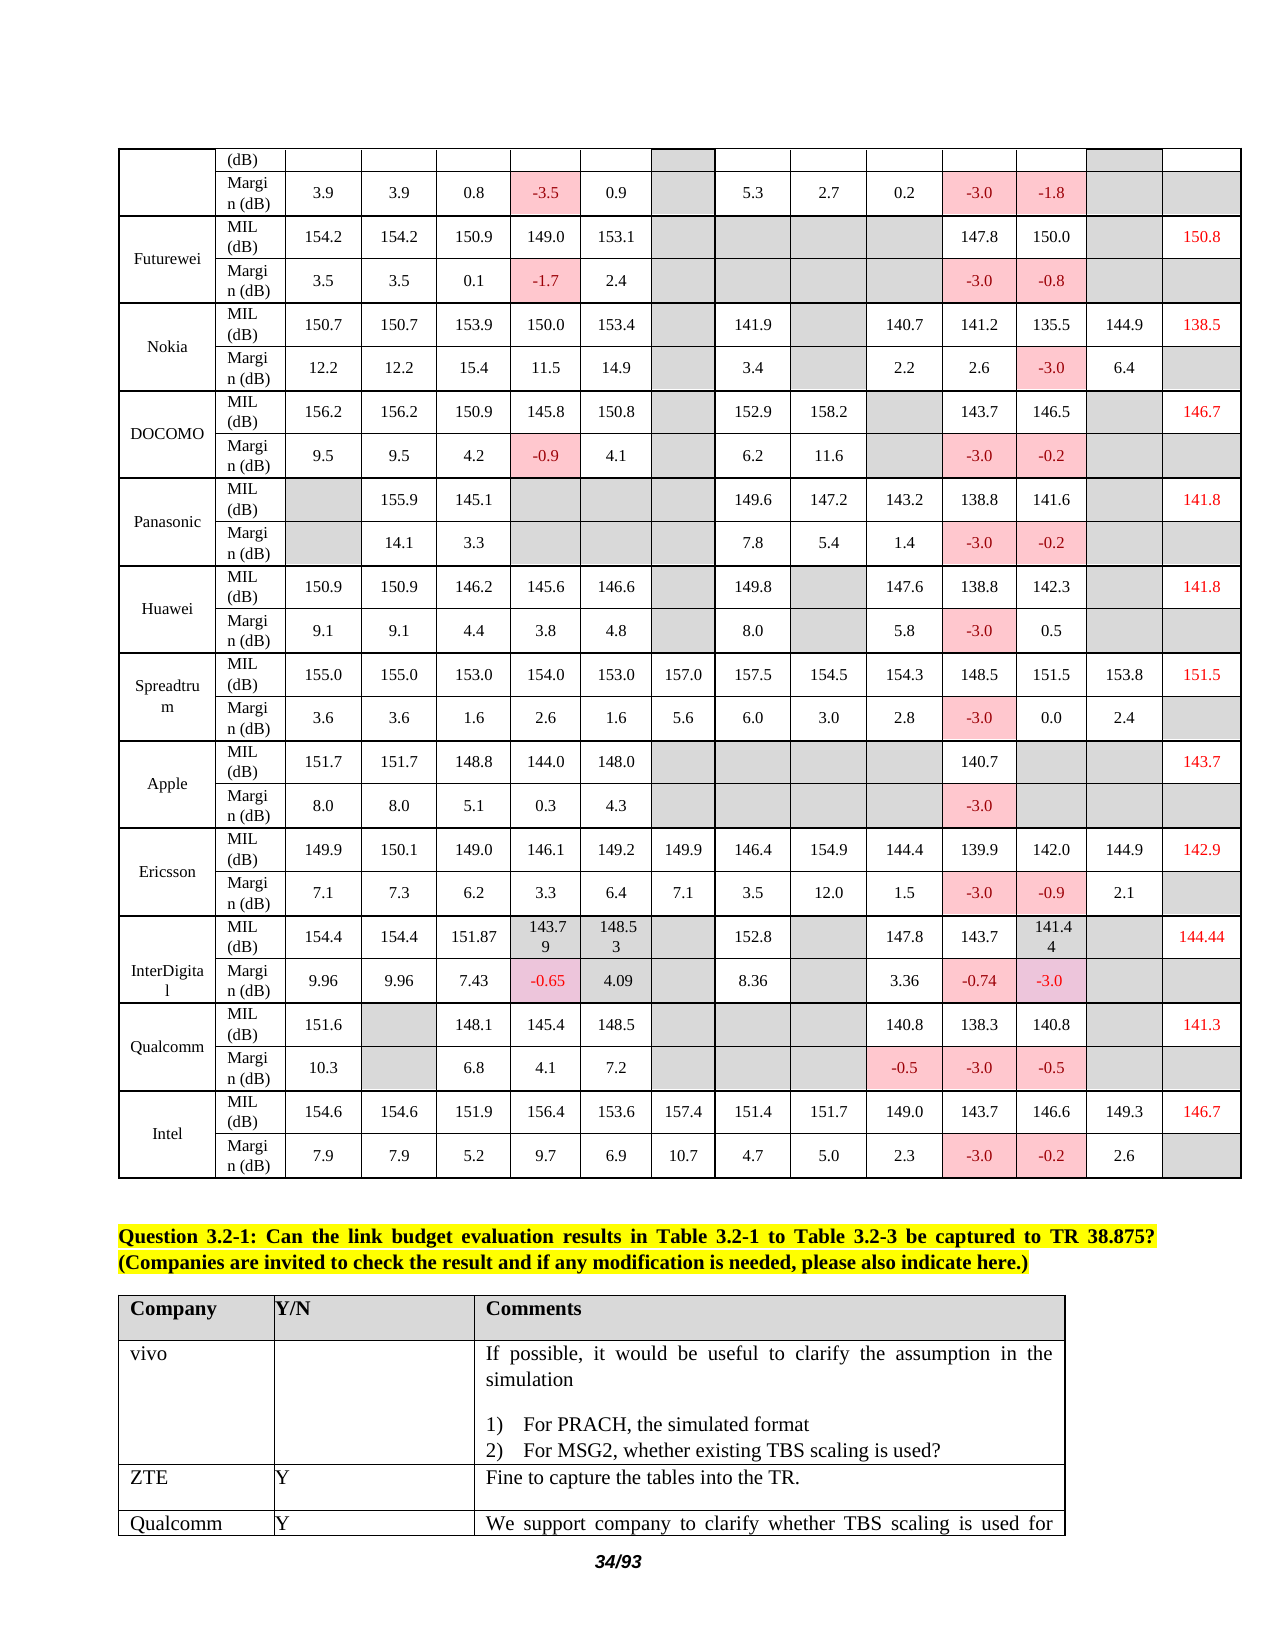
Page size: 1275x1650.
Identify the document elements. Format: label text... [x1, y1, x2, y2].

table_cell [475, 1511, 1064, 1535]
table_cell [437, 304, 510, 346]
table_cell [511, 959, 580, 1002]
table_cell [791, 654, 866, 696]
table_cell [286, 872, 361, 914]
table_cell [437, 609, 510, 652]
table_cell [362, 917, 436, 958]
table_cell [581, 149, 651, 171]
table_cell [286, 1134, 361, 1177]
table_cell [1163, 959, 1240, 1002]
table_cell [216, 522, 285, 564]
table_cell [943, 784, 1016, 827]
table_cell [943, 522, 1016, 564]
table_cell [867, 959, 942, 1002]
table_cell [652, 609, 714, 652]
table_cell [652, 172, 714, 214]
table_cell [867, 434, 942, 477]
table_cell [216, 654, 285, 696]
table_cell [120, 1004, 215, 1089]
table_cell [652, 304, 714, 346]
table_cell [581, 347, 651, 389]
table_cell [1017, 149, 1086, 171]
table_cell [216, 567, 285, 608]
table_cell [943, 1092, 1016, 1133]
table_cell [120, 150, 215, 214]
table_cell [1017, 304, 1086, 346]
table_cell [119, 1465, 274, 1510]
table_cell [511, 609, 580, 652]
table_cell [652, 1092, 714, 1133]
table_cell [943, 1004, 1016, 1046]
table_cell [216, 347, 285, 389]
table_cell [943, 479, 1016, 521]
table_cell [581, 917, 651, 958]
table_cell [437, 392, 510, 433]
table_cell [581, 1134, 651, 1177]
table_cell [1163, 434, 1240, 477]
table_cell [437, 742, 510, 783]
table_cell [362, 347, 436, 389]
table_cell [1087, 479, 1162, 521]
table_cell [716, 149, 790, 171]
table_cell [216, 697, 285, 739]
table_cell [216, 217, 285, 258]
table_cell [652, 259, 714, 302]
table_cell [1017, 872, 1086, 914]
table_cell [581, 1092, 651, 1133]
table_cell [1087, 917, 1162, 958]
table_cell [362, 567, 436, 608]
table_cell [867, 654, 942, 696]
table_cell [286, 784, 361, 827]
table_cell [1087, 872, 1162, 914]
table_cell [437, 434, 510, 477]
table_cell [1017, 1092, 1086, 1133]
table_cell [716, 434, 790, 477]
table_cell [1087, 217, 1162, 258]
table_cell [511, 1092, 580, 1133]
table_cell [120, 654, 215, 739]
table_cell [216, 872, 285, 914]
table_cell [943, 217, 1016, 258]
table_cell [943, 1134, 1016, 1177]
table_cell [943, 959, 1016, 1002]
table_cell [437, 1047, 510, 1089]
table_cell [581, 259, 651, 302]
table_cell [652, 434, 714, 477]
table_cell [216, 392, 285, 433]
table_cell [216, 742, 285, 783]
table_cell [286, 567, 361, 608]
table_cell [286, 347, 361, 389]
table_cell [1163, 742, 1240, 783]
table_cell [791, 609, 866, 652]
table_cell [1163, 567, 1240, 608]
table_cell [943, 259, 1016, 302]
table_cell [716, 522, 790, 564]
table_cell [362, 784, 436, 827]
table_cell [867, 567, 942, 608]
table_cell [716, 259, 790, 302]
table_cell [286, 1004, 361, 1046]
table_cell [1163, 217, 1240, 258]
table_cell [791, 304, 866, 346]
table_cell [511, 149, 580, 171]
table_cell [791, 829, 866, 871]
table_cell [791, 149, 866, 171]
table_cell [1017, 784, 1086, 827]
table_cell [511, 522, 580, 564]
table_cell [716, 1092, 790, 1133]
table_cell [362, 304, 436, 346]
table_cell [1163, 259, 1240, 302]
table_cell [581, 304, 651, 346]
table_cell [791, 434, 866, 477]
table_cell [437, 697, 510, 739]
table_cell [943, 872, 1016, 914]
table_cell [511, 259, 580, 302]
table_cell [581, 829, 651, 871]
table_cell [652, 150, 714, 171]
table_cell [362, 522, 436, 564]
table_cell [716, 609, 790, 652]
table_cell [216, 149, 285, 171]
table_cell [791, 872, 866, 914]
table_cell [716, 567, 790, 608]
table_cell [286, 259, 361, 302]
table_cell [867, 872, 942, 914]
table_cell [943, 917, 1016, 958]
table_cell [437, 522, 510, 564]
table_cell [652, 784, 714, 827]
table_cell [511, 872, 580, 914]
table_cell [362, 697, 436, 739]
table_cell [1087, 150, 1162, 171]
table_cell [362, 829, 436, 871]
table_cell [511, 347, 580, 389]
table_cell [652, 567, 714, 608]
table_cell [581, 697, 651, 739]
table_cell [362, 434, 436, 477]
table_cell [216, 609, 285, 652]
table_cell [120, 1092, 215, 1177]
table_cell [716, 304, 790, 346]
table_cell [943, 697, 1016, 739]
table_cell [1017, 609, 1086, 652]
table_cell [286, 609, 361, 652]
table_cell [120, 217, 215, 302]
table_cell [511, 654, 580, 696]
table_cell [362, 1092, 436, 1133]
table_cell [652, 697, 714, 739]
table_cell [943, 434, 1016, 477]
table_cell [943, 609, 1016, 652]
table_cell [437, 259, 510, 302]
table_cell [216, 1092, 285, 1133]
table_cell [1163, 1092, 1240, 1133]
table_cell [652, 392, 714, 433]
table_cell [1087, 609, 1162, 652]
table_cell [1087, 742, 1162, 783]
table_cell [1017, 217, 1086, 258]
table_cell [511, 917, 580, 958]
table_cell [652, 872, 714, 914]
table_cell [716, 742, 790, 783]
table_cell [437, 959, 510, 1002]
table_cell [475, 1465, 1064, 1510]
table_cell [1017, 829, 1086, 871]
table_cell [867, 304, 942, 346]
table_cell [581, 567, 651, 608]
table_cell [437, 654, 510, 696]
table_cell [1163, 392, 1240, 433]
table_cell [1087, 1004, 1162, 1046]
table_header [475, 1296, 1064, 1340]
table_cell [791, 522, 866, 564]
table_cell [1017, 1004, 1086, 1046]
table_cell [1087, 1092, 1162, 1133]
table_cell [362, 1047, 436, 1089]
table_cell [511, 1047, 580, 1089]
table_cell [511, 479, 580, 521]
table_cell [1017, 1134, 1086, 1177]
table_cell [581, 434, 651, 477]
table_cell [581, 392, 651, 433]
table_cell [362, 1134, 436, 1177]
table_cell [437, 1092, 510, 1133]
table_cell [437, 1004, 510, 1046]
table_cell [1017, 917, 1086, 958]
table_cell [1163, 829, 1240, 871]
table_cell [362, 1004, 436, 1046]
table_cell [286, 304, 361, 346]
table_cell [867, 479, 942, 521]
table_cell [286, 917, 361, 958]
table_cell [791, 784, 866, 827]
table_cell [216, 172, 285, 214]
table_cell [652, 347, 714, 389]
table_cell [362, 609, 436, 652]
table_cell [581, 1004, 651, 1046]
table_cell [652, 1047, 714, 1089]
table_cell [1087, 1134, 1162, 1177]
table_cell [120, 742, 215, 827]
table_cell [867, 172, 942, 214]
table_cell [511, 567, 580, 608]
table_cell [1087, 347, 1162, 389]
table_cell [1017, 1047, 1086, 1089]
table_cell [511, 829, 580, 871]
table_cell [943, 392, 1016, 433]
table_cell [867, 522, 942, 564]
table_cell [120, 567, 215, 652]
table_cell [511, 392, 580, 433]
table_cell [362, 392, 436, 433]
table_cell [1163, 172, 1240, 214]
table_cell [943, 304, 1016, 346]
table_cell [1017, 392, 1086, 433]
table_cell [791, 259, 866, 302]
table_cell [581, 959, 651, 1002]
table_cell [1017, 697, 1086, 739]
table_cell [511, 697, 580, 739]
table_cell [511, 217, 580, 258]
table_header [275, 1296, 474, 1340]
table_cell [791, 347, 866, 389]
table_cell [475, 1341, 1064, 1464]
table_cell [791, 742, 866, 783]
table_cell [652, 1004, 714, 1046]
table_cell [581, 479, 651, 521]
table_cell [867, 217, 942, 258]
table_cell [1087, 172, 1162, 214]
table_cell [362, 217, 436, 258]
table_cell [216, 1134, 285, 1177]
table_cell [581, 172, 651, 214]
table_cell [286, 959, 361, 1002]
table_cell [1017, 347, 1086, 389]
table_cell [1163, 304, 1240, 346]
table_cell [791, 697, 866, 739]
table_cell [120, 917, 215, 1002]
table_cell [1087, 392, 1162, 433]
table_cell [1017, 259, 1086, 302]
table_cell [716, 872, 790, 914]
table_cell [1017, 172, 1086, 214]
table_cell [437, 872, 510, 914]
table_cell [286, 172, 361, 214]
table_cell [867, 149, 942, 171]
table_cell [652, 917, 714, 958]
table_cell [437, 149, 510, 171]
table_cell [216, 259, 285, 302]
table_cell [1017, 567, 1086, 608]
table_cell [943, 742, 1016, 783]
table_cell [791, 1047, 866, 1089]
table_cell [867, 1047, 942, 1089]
text Question 3.2-1: Can the link budget evaluation results in Table 3.2-1 to Table 3.2-3 be captured to TR 38.875? (Companies are invited to check the result and if any modification is needed, please also indicate here.) [118, 1248, 1157, 1274]
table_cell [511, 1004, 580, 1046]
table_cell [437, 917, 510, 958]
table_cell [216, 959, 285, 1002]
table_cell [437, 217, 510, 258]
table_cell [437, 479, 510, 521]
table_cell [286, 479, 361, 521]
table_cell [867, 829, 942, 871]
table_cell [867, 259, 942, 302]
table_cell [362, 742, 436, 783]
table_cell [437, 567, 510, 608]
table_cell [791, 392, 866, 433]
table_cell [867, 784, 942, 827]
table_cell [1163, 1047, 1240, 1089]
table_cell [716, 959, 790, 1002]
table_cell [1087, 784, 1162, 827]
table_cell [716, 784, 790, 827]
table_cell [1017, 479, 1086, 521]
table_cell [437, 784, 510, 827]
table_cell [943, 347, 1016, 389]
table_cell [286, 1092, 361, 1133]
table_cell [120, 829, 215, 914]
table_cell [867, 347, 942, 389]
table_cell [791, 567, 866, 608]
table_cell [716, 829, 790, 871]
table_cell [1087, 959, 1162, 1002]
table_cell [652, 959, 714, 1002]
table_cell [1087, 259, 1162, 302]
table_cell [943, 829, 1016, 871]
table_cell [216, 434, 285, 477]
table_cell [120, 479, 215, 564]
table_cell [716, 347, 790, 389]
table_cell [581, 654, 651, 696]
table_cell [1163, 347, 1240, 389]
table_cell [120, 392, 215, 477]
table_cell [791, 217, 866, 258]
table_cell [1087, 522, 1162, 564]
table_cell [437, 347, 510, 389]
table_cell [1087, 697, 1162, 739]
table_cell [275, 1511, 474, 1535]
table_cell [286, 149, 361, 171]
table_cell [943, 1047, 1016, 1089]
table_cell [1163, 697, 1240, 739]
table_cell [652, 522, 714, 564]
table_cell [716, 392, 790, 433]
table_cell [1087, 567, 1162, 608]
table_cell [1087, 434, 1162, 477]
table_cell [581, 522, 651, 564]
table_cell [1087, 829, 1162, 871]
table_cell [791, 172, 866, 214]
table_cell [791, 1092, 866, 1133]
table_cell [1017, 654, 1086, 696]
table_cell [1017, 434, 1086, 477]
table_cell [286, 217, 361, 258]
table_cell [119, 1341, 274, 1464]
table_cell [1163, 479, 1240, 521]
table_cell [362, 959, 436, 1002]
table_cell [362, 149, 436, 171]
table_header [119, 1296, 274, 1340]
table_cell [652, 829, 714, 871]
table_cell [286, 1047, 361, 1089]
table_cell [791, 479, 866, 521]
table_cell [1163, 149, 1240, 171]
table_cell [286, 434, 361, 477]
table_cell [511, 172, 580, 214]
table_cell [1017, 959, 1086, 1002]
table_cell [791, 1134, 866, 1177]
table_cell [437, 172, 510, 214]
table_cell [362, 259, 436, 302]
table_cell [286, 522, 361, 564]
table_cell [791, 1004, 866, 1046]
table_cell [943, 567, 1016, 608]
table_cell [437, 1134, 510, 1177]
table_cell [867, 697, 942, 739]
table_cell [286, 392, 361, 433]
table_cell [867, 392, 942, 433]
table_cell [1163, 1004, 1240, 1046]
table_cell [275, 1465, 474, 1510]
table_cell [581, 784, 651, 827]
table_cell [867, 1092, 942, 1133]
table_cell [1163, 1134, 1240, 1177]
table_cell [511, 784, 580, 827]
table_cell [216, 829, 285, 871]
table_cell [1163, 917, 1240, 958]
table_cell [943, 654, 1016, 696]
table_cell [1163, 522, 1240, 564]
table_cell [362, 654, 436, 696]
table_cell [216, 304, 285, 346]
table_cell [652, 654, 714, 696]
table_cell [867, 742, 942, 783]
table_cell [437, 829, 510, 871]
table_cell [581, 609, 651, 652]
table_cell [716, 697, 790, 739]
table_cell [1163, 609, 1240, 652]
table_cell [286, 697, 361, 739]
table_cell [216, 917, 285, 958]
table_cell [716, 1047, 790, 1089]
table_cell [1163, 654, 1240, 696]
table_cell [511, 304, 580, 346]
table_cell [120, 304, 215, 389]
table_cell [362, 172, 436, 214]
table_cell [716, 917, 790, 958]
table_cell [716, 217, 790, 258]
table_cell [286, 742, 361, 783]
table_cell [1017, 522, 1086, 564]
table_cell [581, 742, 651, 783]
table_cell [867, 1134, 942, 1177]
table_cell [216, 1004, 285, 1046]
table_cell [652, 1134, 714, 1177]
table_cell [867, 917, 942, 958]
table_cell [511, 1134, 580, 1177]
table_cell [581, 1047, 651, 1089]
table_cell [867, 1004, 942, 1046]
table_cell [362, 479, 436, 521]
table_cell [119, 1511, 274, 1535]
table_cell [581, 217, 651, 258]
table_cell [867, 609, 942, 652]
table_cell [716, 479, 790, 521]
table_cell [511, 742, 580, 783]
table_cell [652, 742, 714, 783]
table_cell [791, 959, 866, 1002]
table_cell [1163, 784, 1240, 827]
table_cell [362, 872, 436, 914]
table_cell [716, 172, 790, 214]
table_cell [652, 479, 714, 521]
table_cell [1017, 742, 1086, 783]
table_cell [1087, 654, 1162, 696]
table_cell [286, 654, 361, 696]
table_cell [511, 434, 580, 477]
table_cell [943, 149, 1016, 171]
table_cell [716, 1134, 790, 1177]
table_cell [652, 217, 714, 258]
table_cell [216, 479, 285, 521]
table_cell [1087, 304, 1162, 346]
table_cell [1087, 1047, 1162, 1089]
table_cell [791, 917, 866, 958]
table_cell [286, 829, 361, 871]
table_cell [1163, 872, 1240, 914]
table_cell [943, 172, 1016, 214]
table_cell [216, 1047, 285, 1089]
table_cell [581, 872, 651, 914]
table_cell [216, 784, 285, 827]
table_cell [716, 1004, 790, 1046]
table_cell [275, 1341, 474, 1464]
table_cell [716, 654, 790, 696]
